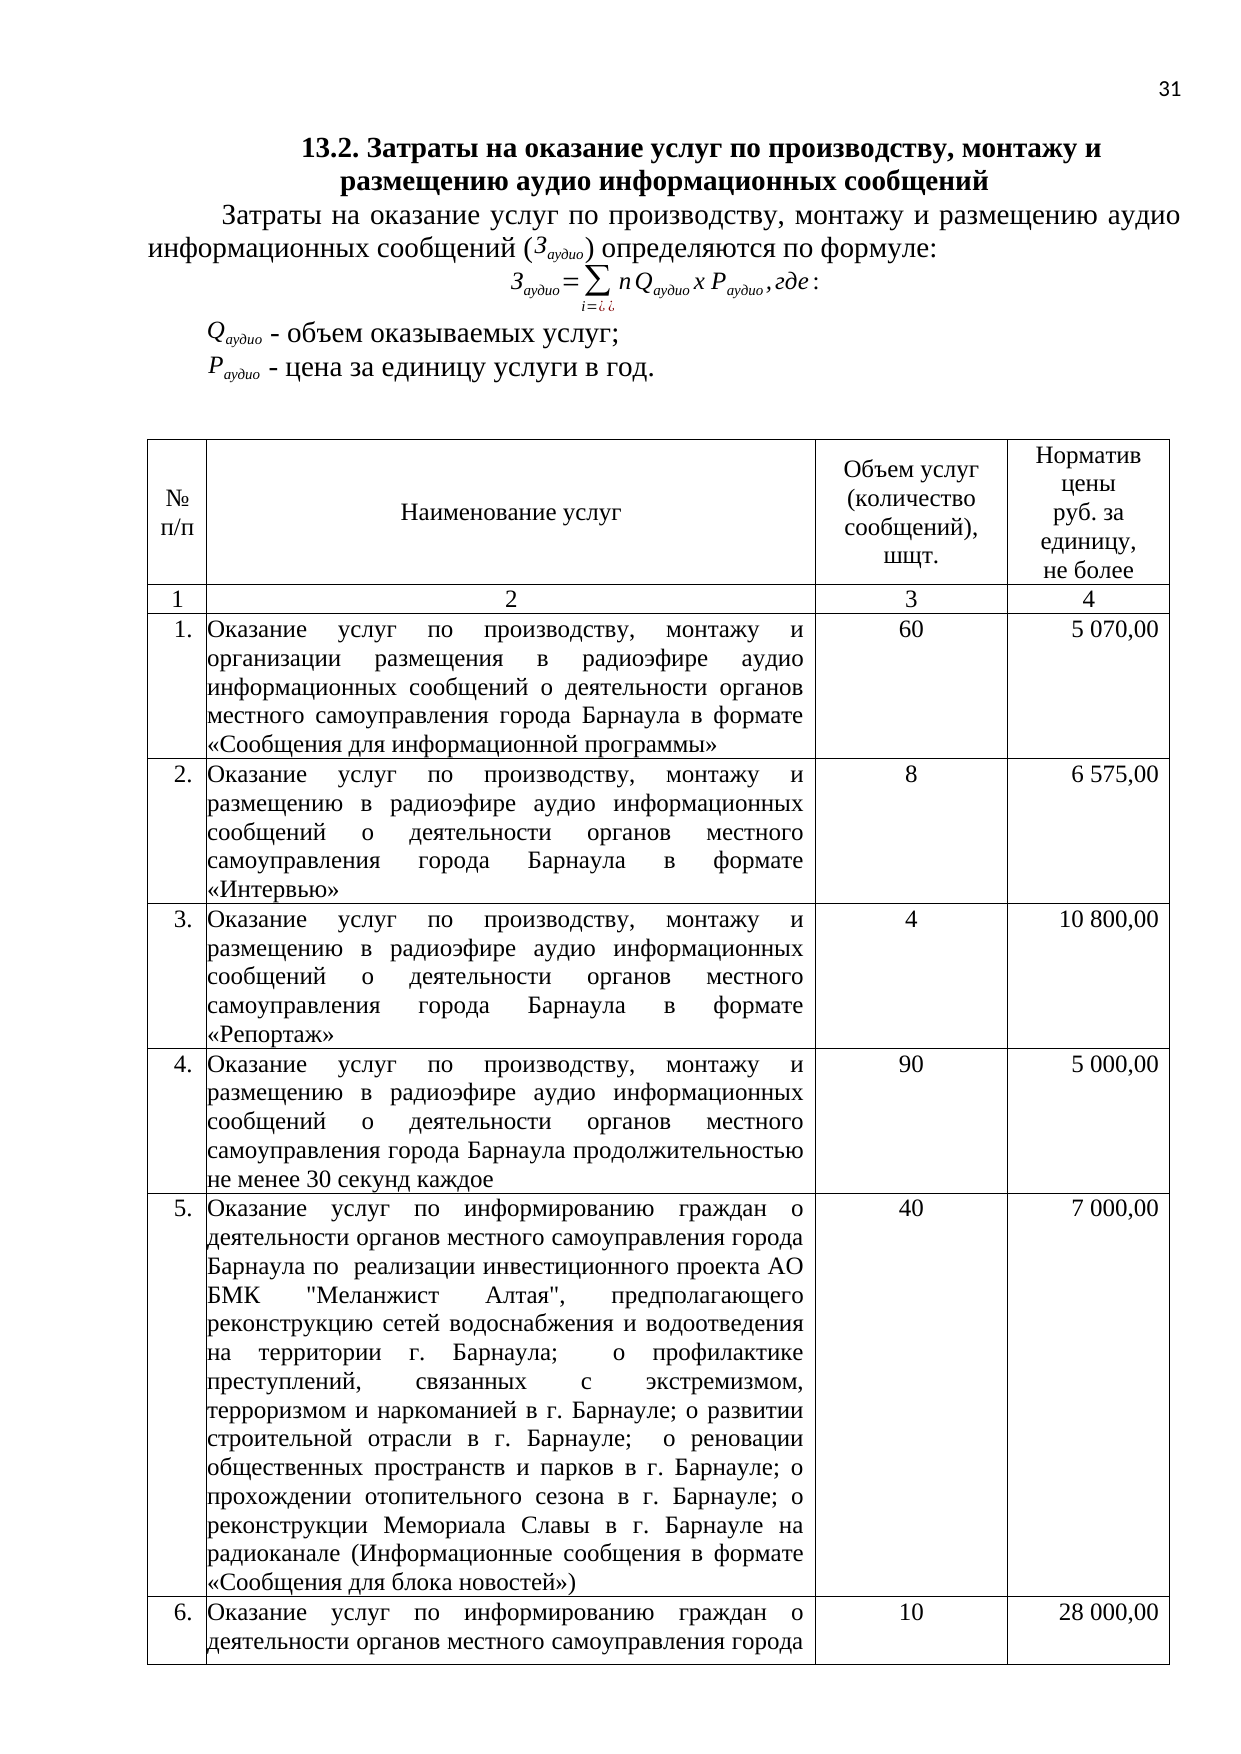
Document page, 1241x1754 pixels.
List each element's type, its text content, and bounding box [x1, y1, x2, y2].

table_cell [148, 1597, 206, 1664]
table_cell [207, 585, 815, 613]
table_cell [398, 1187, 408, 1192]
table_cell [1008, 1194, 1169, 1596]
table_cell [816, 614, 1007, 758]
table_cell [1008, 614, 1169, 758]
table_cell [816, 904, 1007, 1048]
text Затраты на оказание услуг по производству, монтажу и размещению аудио информационных сообщений () определяются по формуле: [148, 197, 1181, 264]
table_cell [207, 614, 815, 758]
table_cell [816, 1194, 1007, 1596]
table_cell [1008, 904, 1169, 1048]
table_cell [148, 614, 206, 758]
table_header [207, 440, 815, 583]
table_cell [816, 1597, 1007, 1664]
text - цена за единицу услуги в год. [148, 349, 1181, 384]
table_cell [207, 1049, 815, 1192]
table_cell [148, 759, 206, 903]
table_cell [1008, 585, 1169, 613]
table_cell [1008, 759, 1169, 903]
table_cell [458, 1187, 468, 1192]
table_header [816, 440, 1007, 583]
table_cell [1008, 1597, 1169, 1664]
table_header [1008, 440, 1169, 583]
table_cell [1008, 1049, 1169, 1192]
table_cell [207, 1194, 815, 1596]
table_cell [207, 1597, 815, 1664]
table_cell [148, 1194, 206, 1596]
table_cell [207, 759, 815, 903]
text 13.2. Затраты на оказание услуг по производству, монтажу и размещению аудио информационных сообщений [148, 130, 1181, 197]
text - объем оказываемых услуг; [148, 315, 1181, 349]
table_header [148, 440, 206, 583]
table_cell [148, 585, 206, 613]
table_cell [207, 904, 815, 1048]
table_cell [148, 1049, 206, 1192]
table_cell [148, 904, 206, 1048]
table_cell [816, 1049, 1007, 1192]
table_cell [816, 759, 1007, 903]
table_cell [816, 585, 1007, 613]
